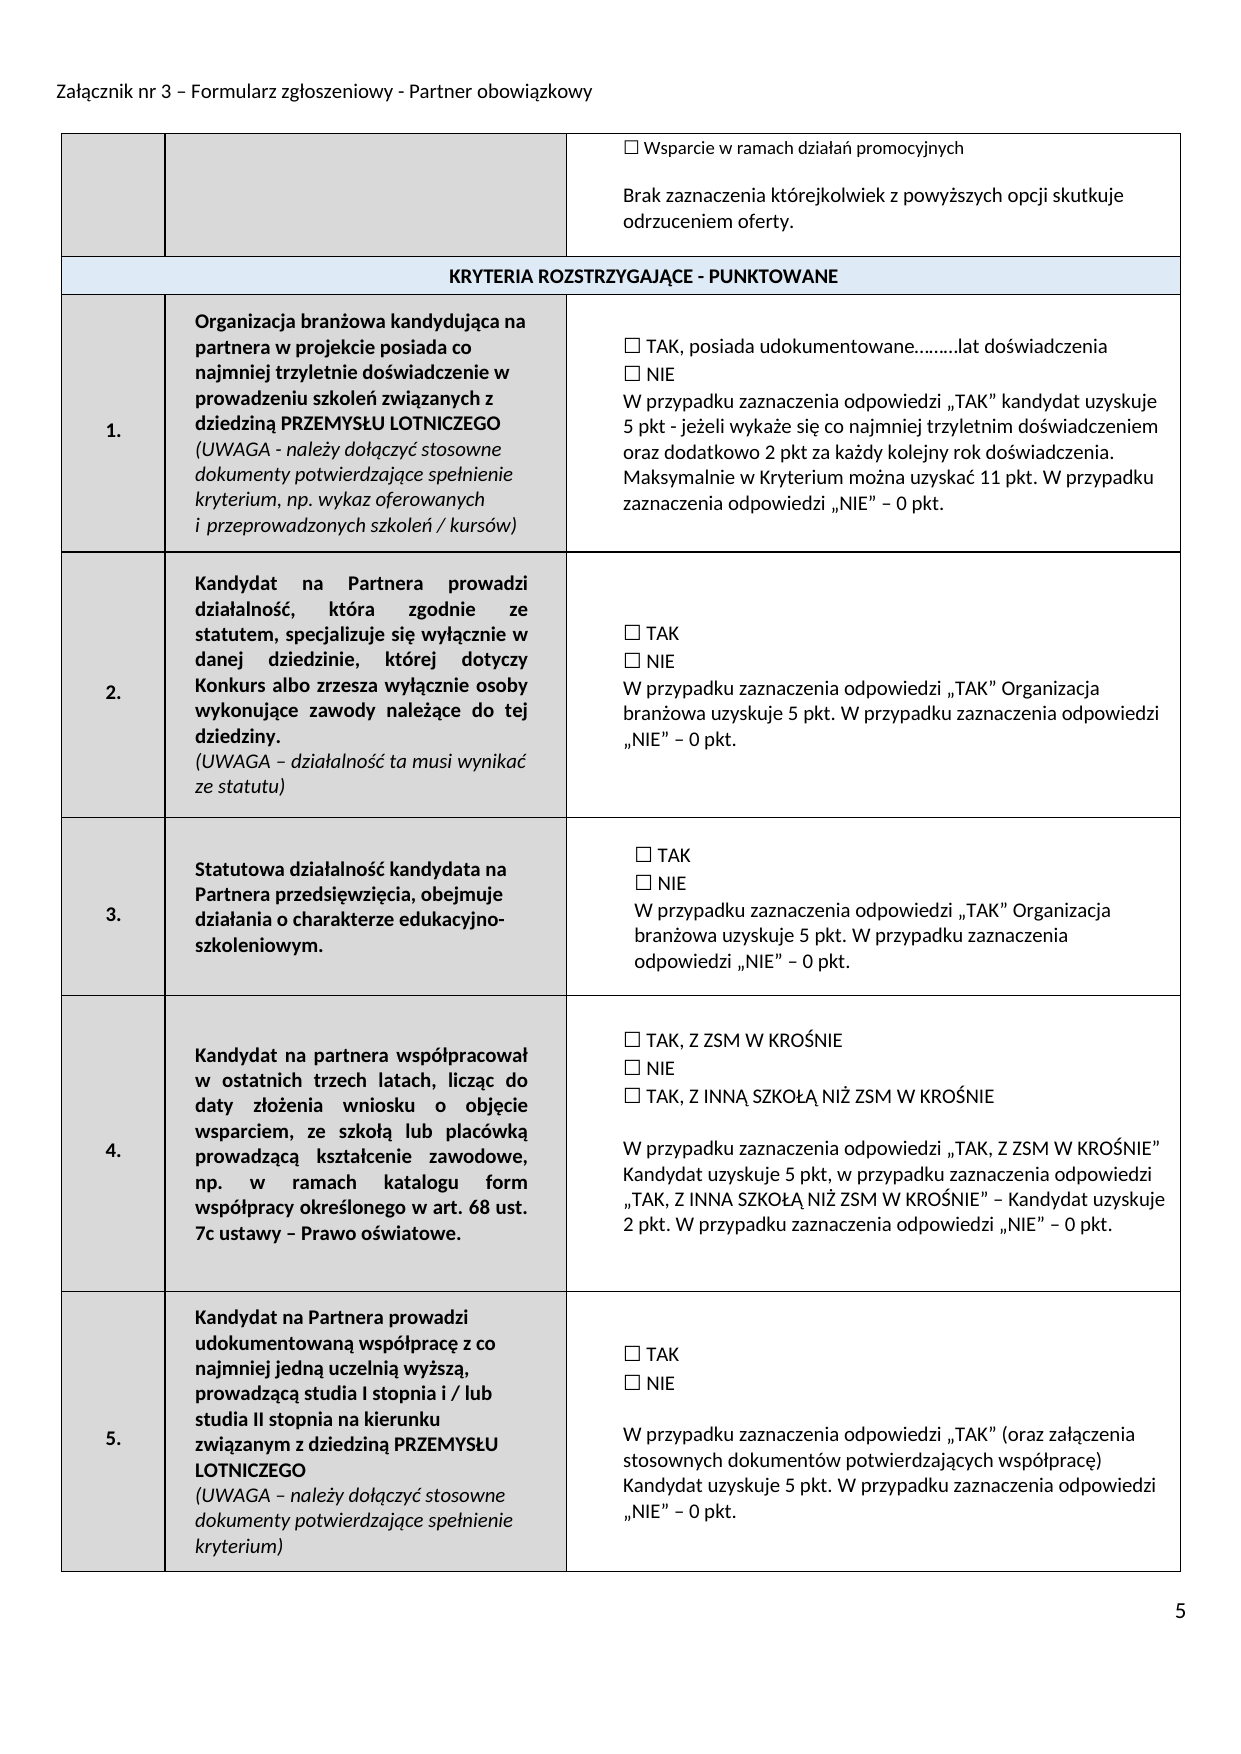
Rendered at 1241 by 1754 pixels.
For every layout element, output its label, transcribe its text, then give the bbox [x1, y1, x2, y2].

table_cell ☐ TAK ☐ NIE W przypadku zaznaczenia odpowiedzi „TAK” (oraz załączenia stosownych dokumentów potwierdzających współpracę) Kandydat uzyskuje 5 pkt. W przypadku zaznaczenia odpowiedzi „NIE” – 0 pkt. [567, 1292, 1180, 1571]
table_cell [567, 134, 1180, 256]
table_cell 5. [62, 1292, 164, 1571]
table_cell 4. [62, 996, 164, 1291]
table_cell Kandydat na Partnera prowadzi działalność, która zgodnie ze statutem, specjalizuje się wyłącznie w danej dziedzinie, której dotyczy Konkurs albo zrzesza wyłącznie osoby wykonujące zawody należące do tej dziedziny. (UWAGA – działalność ta musi wynikać ze statutu) [166, 553, 566, 817]
table_cell ☐ TAK, Z ZSM W KROŚNIE ☐ NIE ☐ TAK, Z INNĄ SZKOŁĄ NIŻ ZSM W KROŚNIE W przypadku zaznaczenia odpowiedzi „TAK, Z ZSM W KROŚNIE” Kandydat uzyskuje 5 pkt, w przypadku zaznaczenia odpowiedzi „TAK, Z INNA SZKOŁĄ NIŻ ZSM W KROŚNIE” – Kandydat uzyskuje 2 pkt. W przypadku zaznaczenia odpowiedzi „NIE” – 0 pkt. [567, 996, 1180, 1291]
table_cell 1. [62, 295, 164, 551]
table_cell 2. [62, 553, 164, 817]
table_cell Kandydat na partnera współpracował w ostatnich trzech latach, licząc do daty złożenia wniosku o objęcie wsparciem, ze szkołą lub placówką prowadzącą kształcenie zawodowe, np. w ramach katalogu form współpracy określonego w art. 68 ust. 7c ustawy – Prawo oświatowe. [166, 996, 566, 1291]
table_cell ☐ TAK ☐ NIE W przypadku zaznaczenia odpowiedzi „TAK” Organizacja branżowa uzyskuje 5 pkt. W przypadku zaznaczenia odpowiedzi „NIE” – 0 pkt. [567, 818, 1180, 995]
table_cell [166, 134, 566, 256]
table_cell KRYTERIA ROZSTRZYGAJĄCE - PUNKTOWANE [62, 257, 1180, 294]
table_cell 6. [62, 134, 164, 256]
table_cell ☐ TAK ☐ NIE W przypadku zaznaczenia odpowiedzi „TAK” Organizacja branżowa uzyskuje 5 pkt. W przypadku zaznaczenia odpowiedzi „NIE” – 0 pkt. [567, 553, 1180, 817]
table_cell ☐ TAK, posiada udokumentowane………lat doświadczenia ☐ NIE W przypadku zaznaczenia odpowiedzi „TAK” kandydat uzyskuje 5 pkt - jeżeli wykaże się co najmniej trzyletnim doświadczeniem oraz dodatkowo 2 pkt za każdy kolejny rok doświadczenia. Maksymalnie w Kryterium można uzyskać 11 pkt. W przypadku zaznaczenia odpowiedzi „NIE” – 0 pkt. [567, 295, 1180, 551]
table_cell Organizacja branżowa kandydująca na partnera w projekcie posiada co najmniej trzyletnie doświadczenie w prowadzeniu szkoleń związanych z dziedziną PRZEMYSŁU LOTNICZEGO (UWAGA - należy dołączyć stosowne dokumenty potwierdzające spełnienie kryterium, np. wykaz oferowanych i przeprowadzonych szkoleń / kursów) [166, 295, 566, 551]
table_cell Kandydat na Partnera prowadzi udokumentowaną współpracę z co najmniej jedną uczelnią wyższą, prowadzącą studia I stopnia i / lub studia II stopnia na kierunku związanym z dziedziną PRZEMYSŁU LOTNICZEGO (UWAGA – należy dołączyć stosowne dokumenty potwierdzające spełnienie kryterium) [166, 1292, 566, 1571]
table_cell Statutowa działalność kandydata na Partnera przedsięwzięcia, obejmuje działania o charakterze edukacyjno- szkoleniowym. [166, 818, 566, 995]
table_cell 3. [62, 818, 164, 995]
